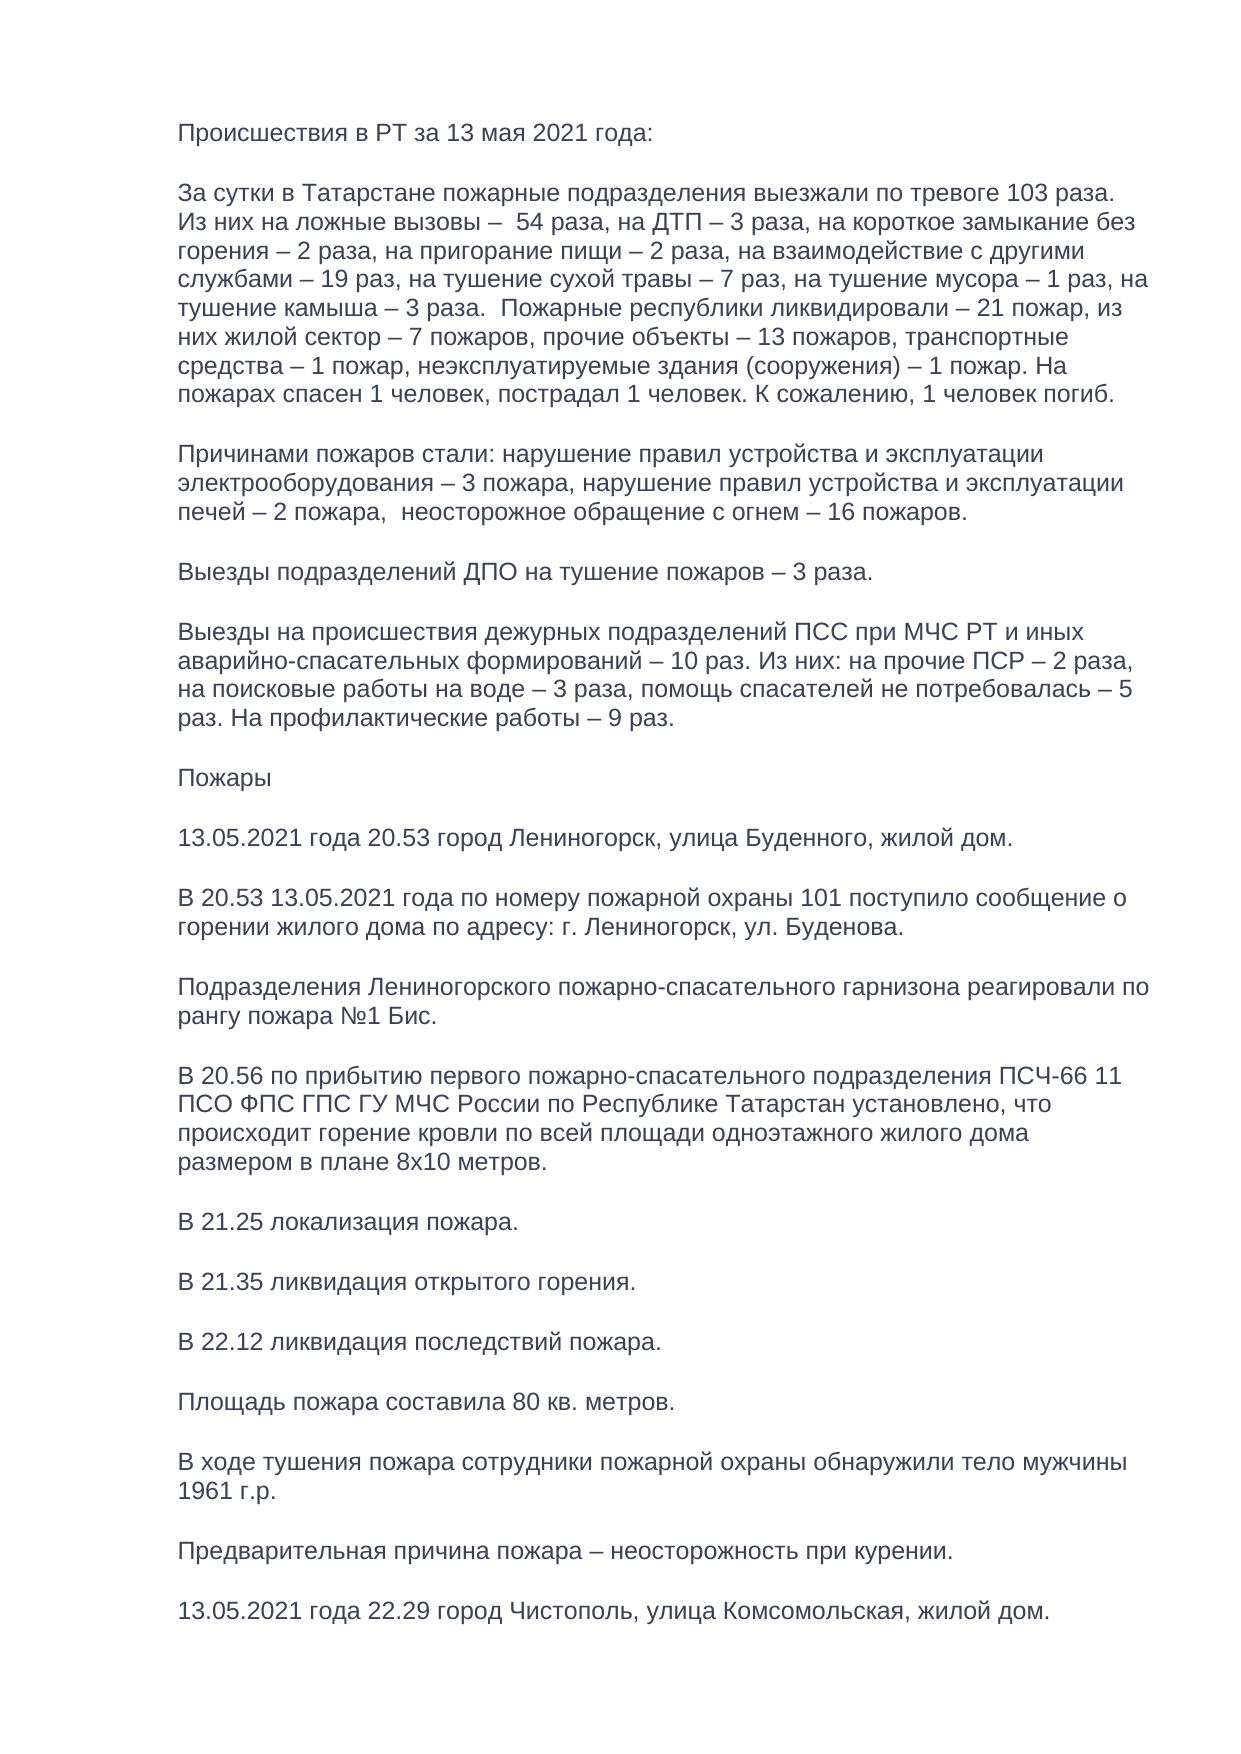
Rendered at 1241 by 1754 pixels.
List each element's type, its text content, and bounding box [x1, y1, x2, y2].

text Выезды на происшествия дежурных подразделений ПСС при МЧС РТ и иных аварийно-спасательных формирований – 10 раз. Из них: на прочие ПСР – 2 раза, на поисковые работы на воде – 3 раза, помощь спасателей не потребовалась – 5 раз. На профилактические работы – 9 раз. [177, 617, 1152, 732]
text В 20.53 13.05.2021 года по номеру пожарной охраны 101 поступило сообщение о горении жилого дома по адресу: г. Лениногорск, ул. Буденова. [177, 883, 1152, 941]
text В 21.35 ликвидация открытого горения. [177, 1267, 1152, 1296]
text Происшествия в РТ за 13 мая 2021 года: [177, 118, 1152, 147]
text В ходе тушения пожара сотрудники пожарной охраны обнаружили тело мужчины 1961 г.р. [177, 1447, 1152, 1504]
text За сутки в Татарстане пожарные подразделения выезжали по тревоге 103 раза. Из них на ложные вызовы – 54 раза, на ДТП – 3 раза, на короткое замыкание без горения – 2 раза, на пригорание пищи – 2 раза, на взаимодействие с другими службами – 19 раз, на тушение сухой травы – 7 раз, на тушение мусора – 1 раз, на тушение камыша – 3 раза. Пожарные республики ликвидировали – 21 пожар, из них жилой сектор – 7 пожаров, прочие объекты – 13 пожаров, транспортные средства – 1 пожар, неэксплуатируемые здания (сооружения) – 1 пожар. На пожарах спасен 1 человек, пострадал 1 человек. К сожалению, 1 человек погиб. [177, 178, 1152, 408]
text В 22.12 ликвидация последствий пожара. [177, 1327, 1152, 1356]
text В 21.25 локализация пожара. [177, 1207, 1152, 1236]
text Площадь пожара составила 80 кв. метров. [177, 1387, 1152, 1416]
text Причинами пожаров стали: нарушение правил устройства и эксплуатации электрооборудования – 3 пожара, нарушение правил устройства и эксплуатации печей – 2 пожара, неосторожное обращение с огнем – 16 пожаров. [177, 439, 1152, 526]
text 13.05.2021 года 20.53 город Лениногорск, улица Буденного, жилой дом. [177, 823, 1152, 852]
text Выезды подразделений ДПО на тушение пожаров – 3 раза. [177, 557, 1152, 586]
text Пожары [177, 763, 1152, 792]
text В 20.56 по прибытию первого пожарно-спасательного подразделения ПСЧ-66 11 ПСО ФПС ГПС ГУ МЧС России по Республике Татарстан установлено, что происходит горение кровли по всей площади одноэтажного жилого дома размером в плане 8х10 метров. [177, 1061, 1152, 1176]
text Подразделения Лениногорского пожарно-спасательного гарнизона реагировали по рангу пожара №1 Бис. [177, 972, 1152, 1029]
text 13.05.2021 года 22.29 город Чистополь, улица Комсомольская, жилой дом. [177, 1596, 1152, 1624]
text Предварительная причина пожара – неосторожность при курении. [177, 1536, 1152, 1564]
